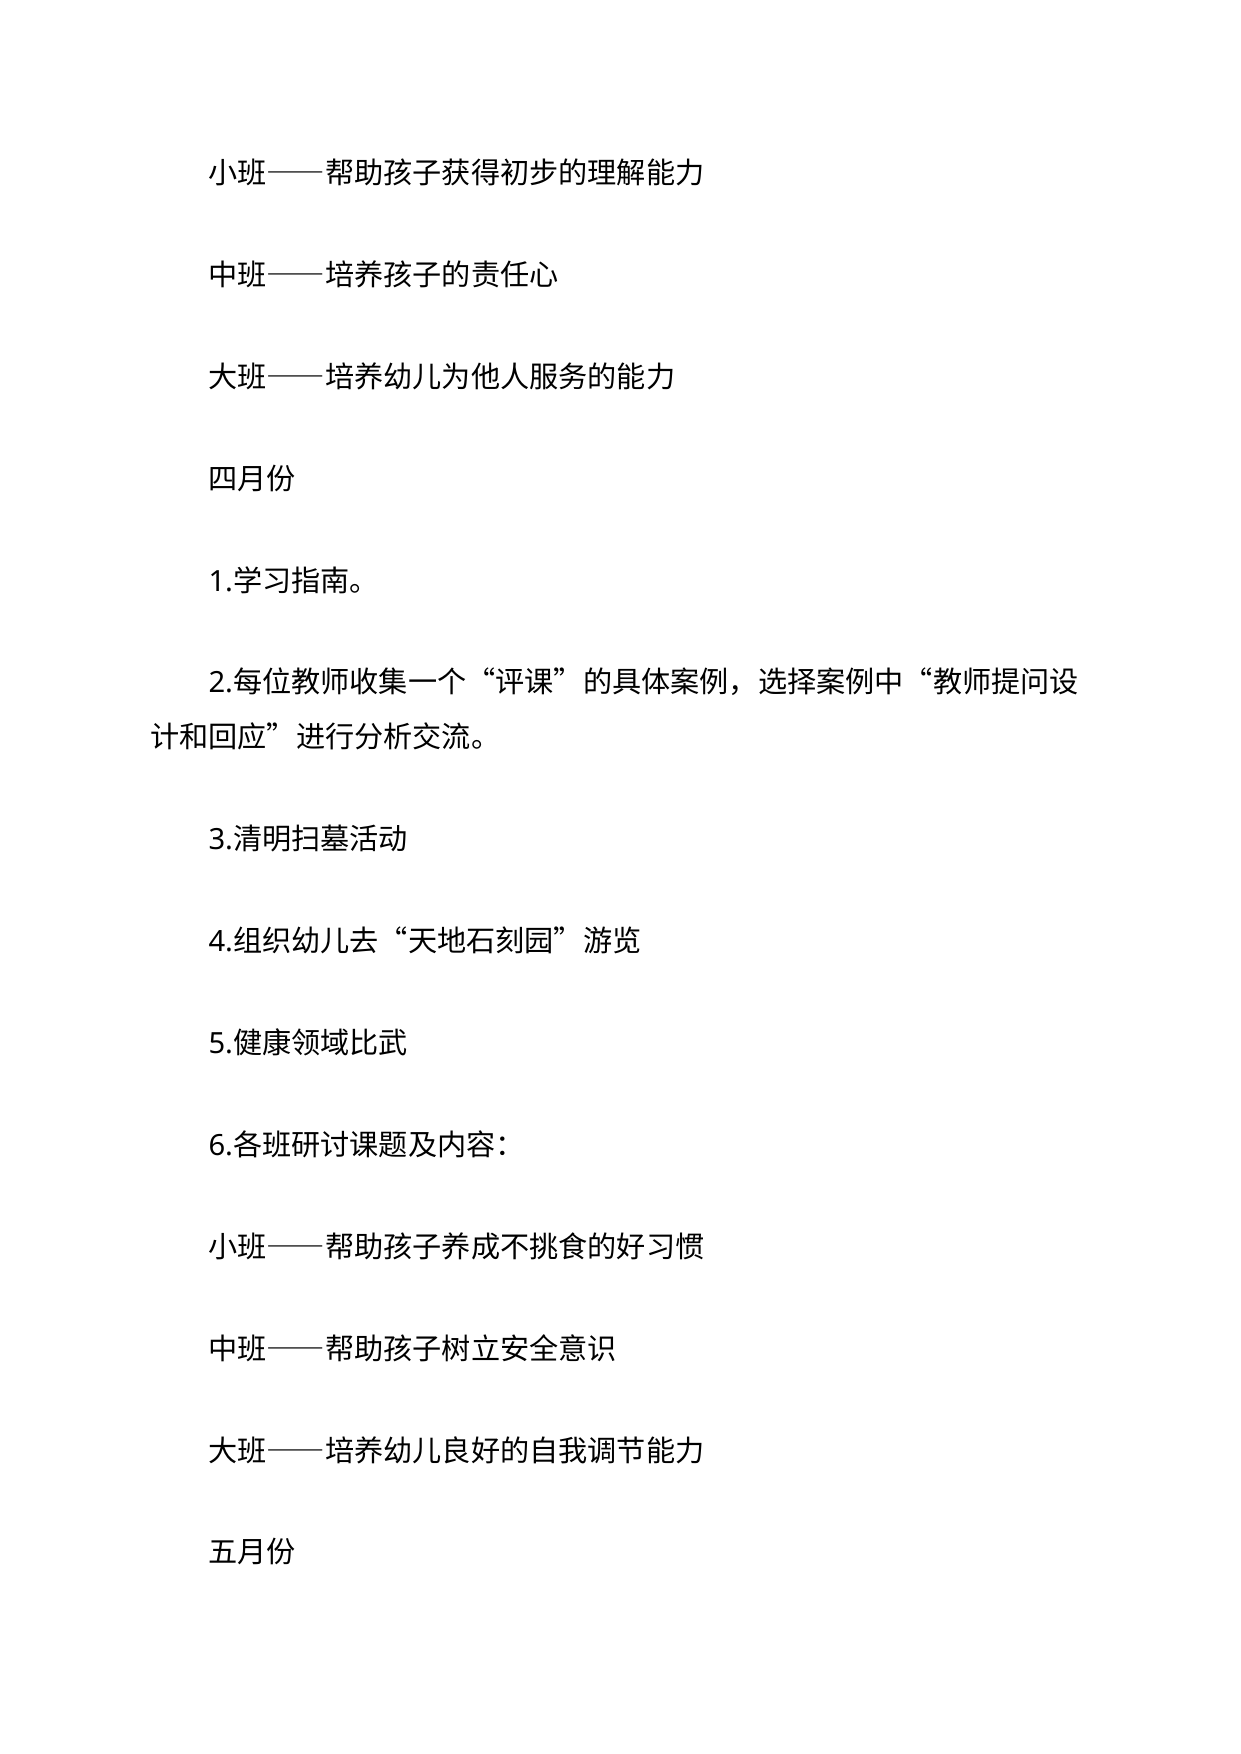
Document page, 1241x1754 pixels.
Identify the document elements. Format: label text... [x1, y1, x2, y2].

text 6.各班研讨课题及内容： [150, 1122, 1090, 1164]
text 大班——培养幼儿良好的自我调节能力 [150, 1427, 1090, 1469]
text 小班——帮助孩子获得初步的理解能力 [150, 150, 1090, 192]
text 2.每位教师收集一个“评课”的具体案例，选择案例中“教师提问设计和回应”进行分析交流。 [150, 659, 1090, 756]
text 4.组织幼儿去“天地石刻园”游览 [150, 918, 1090, 960]
text 五月份 [150, 1529, 1090, 1571]
text 3.清明扫墓活动 [150, 816, 1090, 858]
text 1.学习指南。 [150, 557, 1090, 599]
text 5.健康领域比武 [150, 1020, 1090, 1062]
text 小班——帮助孩子养成不挑食的好习惯 [150, 1224, 1090, 1266]
text 中班——培养孩子的责任心 [150, 252, 1090, 294]
text 中班——帮助孩子树立安全意识 [150, 1326, 1090, 1368]
text 四月份 [150, 455, 1090, 498]
text 大班——培养幼儿为他人服务的能力 [150, 353, 1090, 396]
